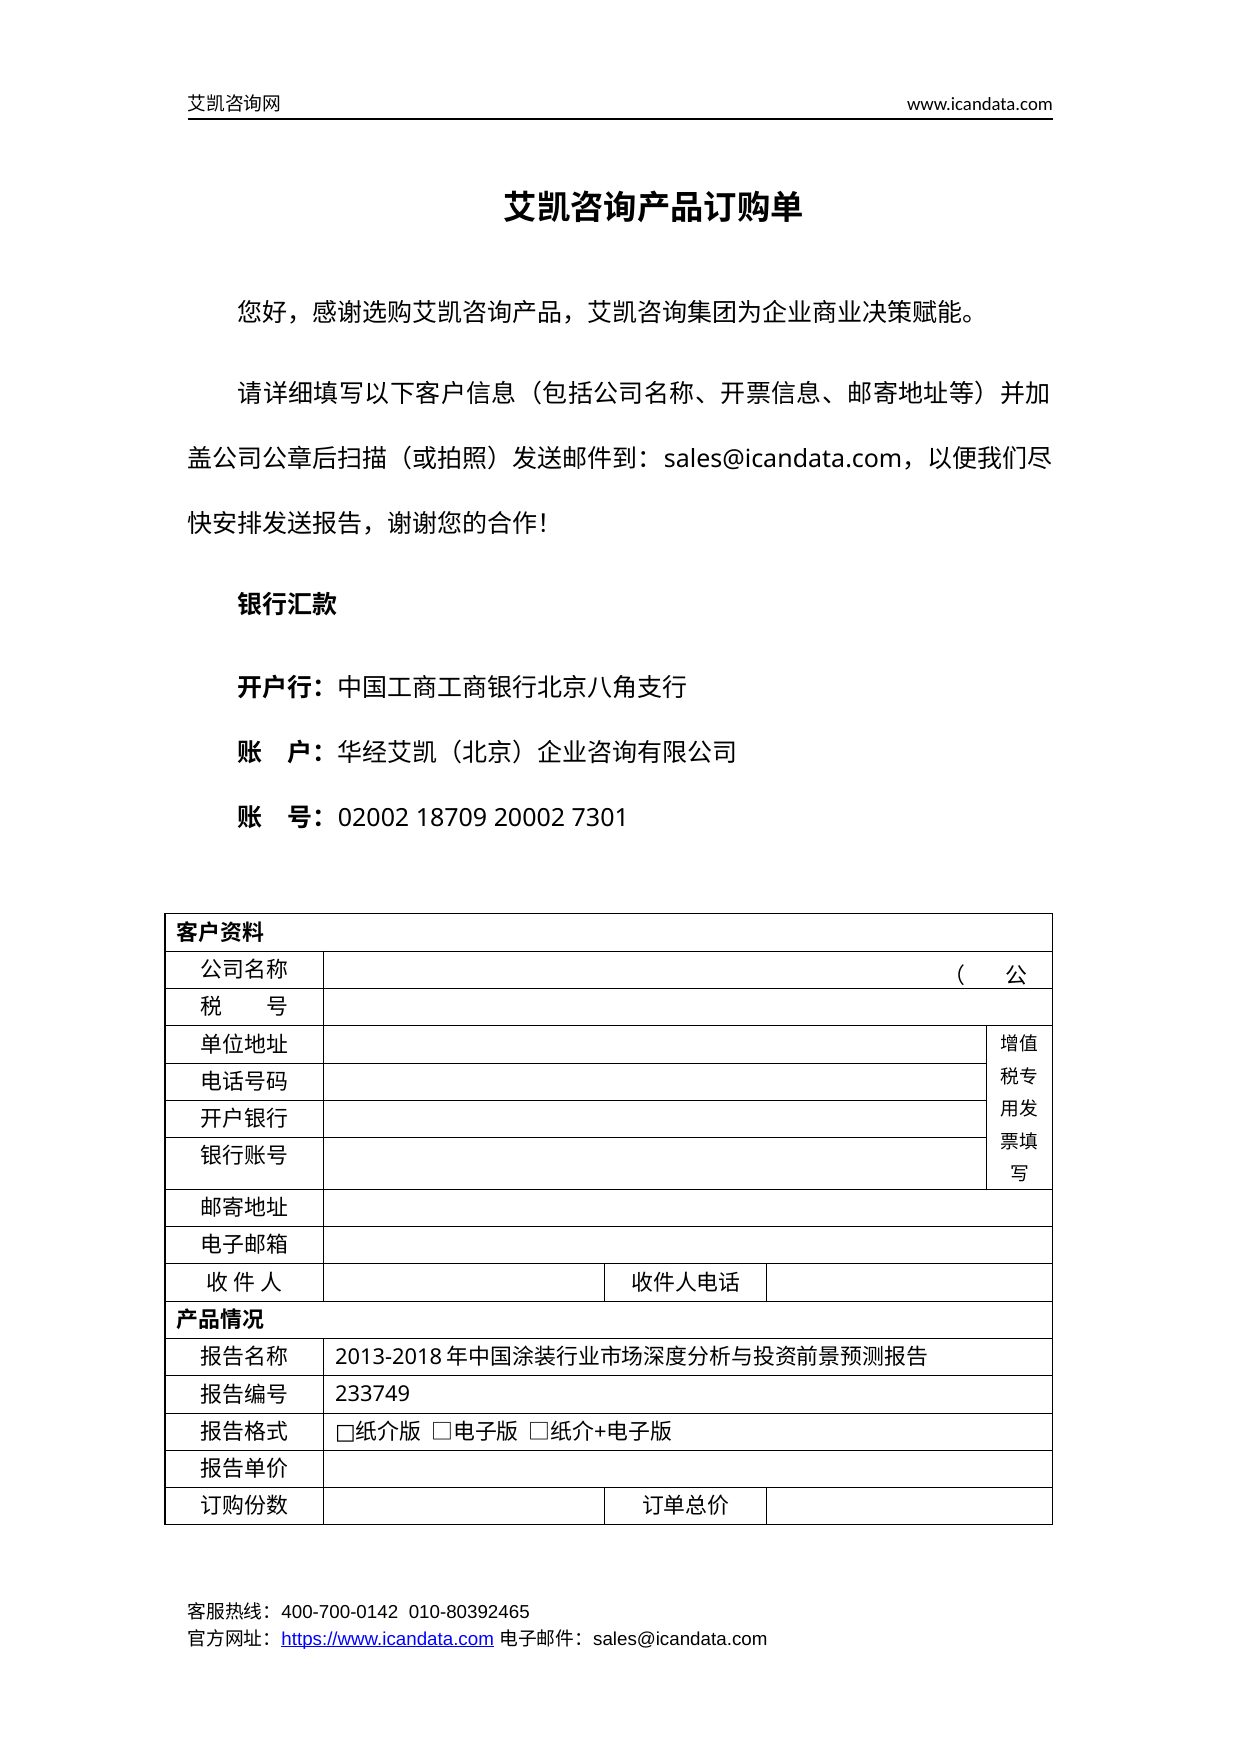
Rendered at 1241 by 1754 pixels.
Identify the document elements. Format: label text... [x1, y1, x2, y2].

table_cell 银行账号 [166, 1138, 323, 1189]
table_cell 收 件 人 [166, 1264, 323, 1301]
table_cell 订购份数 [166, 1488, 323, 1524]
table_cell 开户银行 [166, 1101, 323, 1137]
table_cell □纸介版 □电子版 □纸介+电子版 [324, 1414, 1052, 1450]
text 账 号：02002 18709 20002 7301 [187, 783, 1053, 848]
text 请详细填写以下客户信息（包括公司名称、开票信息、邮寄地址等）并加盖公司公章后扫描（或拍照）发送邮件到：sales@icandata.com，以便我们尽快安排发送报告，谢谢您的合作！ [187, 359, 1053, 554]
table_cell 邮寄地址 [166, 1190, 323, 1226]
table_cell 税 号 [166, 989, 323, 1025]
table_cell 报告编号 [166, 1376, 323, 1412]
table_cell [767, 1264, 1052, 1301]
table_cell [324, 1264, 604, 1301]
table_cell 电话号码 [166, 1064, 323, 1100]
table_cell [324, 1451, 1052, 1487]
table_cell 订单总价 [605, 1488, 766, 1524]
table_cell [324, 952, 1052, 988]
table_cell 收件人电话 [605, 1264, 766, 1301]
text 您好，感谢选购艾凯咨询产品，艾凯咨询集团为企业商业决策赋能。 [187, 278, 1053, 343]
table_cell [324, 1064, 986, 1100]
text 艾凯咨询产品订购单 [187, 172, 1053, 237]
table_cell [324, 1488, 604, 1524]
table_cell 报告单价 [166, 1451, 323, 1487]
table_cell [324, 1026, 986, 1062]
table_cell 增值税专用发票填写 [987, 1026, 1052, 1189]
table_cell 单位地址 [166, 1026, 323, 1062]
table_cell 报告格式 [166, 1414, 323, 1450]
table_cell 公司名称 [166, 952, 323, 988]
text 银行汇款 [187, 570, 1053, 635]
table_cell [324, 1227, 1052, 1263]
table_cell 电子邮箱 [166, 1227, 323, 1263]
text 开户行：中国工商工商银行北京八角支行 [187, 653, 1053, 718]
table_header 客户资料 [166, 914, 1052, 951]
table_cell [324, 1190, 1052, 1226]
table_cell [324, 1138, 986, 1189]
table_cell [767, 1488, 1052, 1524]
table_cell [324, 989, 1052, 1025]
table_cell [324, 1101, 986, 1137]
table_cell 2013-2018年中国涂装行业市场深度分析与投资前景预测报告 [324, 1339, 1052, 1375]
table_cell 产品情况 [166, 1302, 1052, 1338]
text 账 户：华经艾凯（北京）企业咨询有限公司 [187, 718, 1053, 783]
table_cell 233749 [324, 1376, 1052, 1412]
table_cell 报告名称 [166, 1339, 323, 1375]
